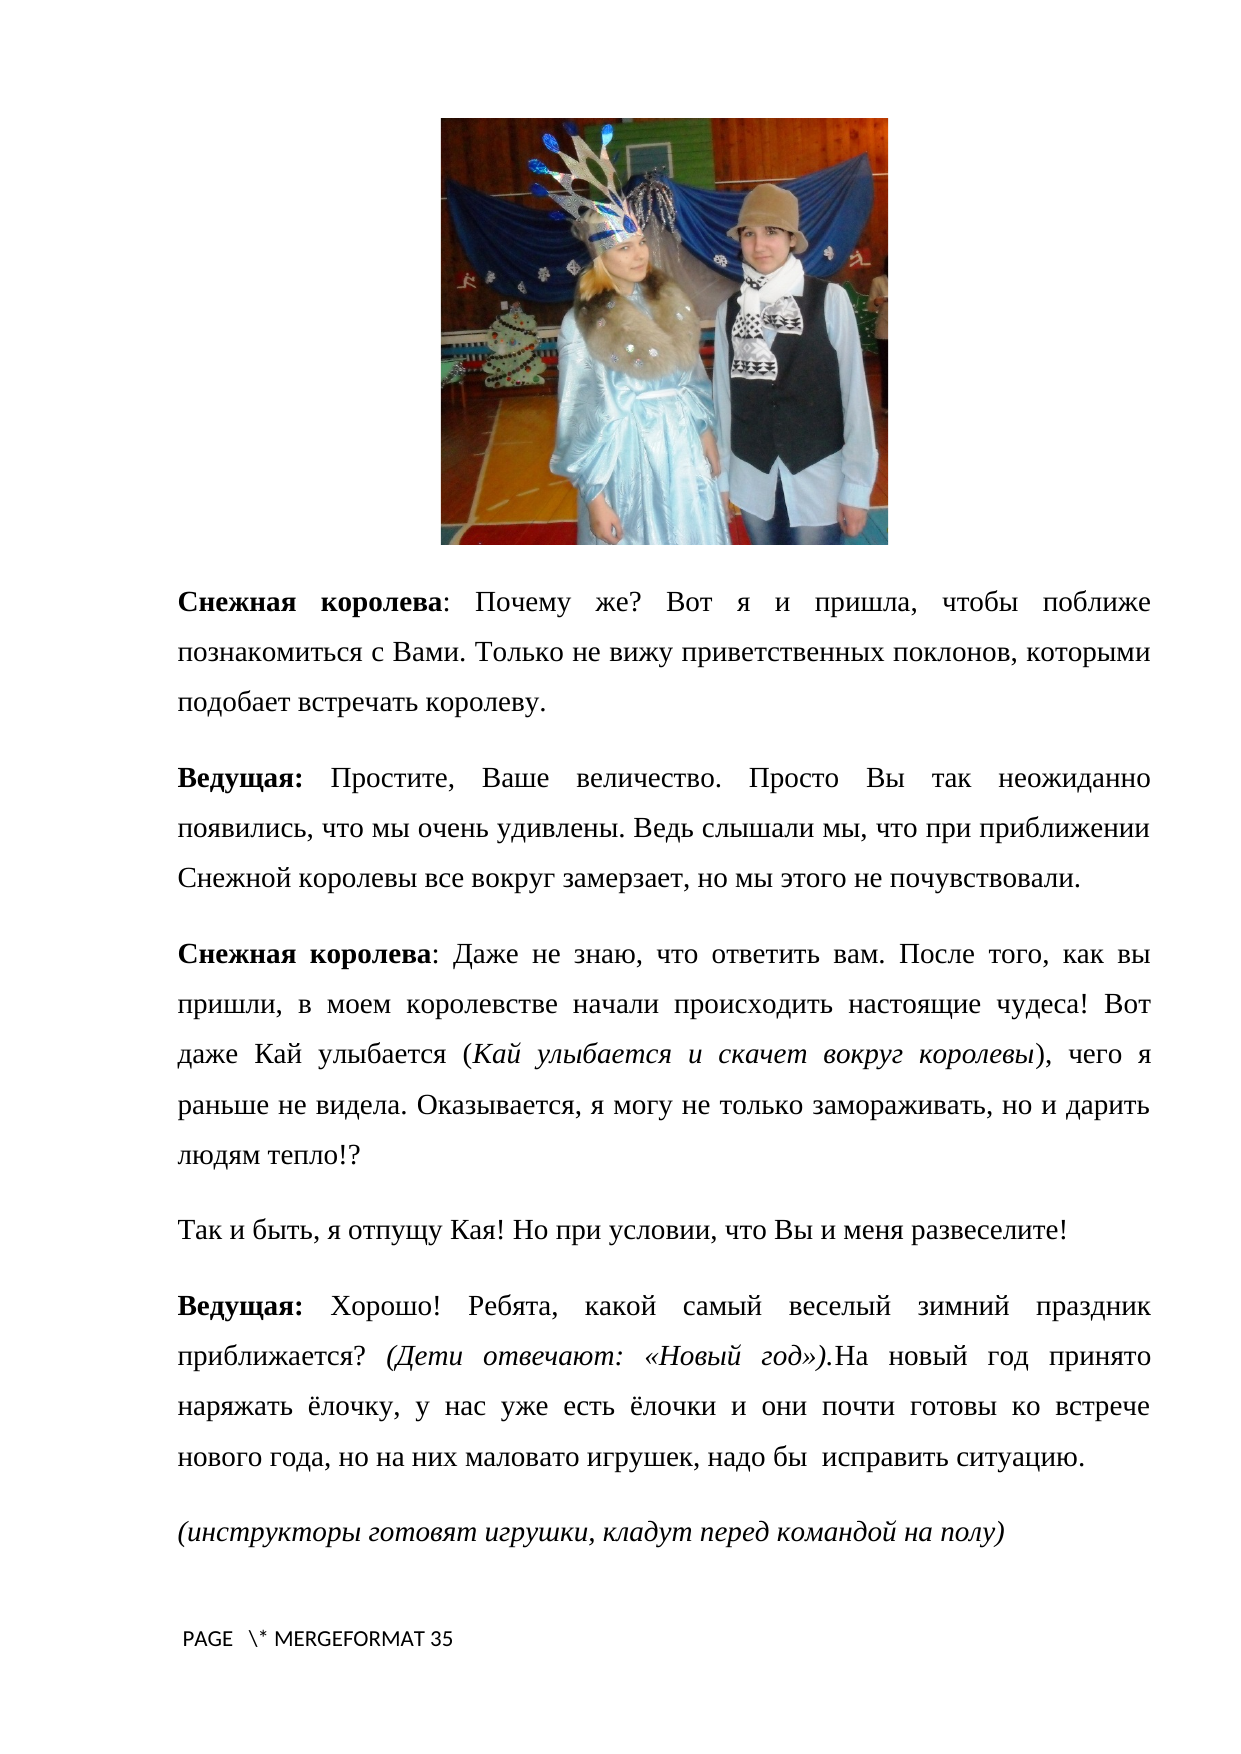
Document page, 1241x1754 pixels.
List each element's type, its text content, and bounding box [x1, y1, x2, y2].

text Ведущая: Простите, Ваше величество. Просто Вы так неожиданно появились, что мы очень удивлены. Ведь слышали мы, что при приближении Снежной королевы все вокруг замерзает, но мы этого не почувствовали. [177, 760, 1152, 894]
text (инструкторы готовят игрушки, кладут перед командой на полу) [177, 1514, 1152, 1547]
picture [440, 118, 889, 545]
text Ведущая: Хорошо! Ребята, какой самый веселый зимний праздник приближается? (Дети отвечают: «Новый год»).На новый год принято наряжать ёлочку, у нас уже есть ёлочки и они почти готовы ко встрече нового года, но на них маловато игрушек, надо бы исправить ситуацию. [177, 1288, 1152, 1472]
text Снежная королева: Почему же? Вот я и пришла, чтобы поближе познакомиться с Вами. Только не вижу приветственных поклонов, которыми подобает встречать королеву. [177, 584, 1152, 718]
text Снежная королева: Даже не знаю, что ответить вам. После того, как вы пришли, в моем королевстве начали происходить настоящие чудеса! Вот даже Кай улыбается (Кай улыбается и скачет вокруг королевы), чего я раньше не видела. Оказывается, я могу не только замораживать, но и дарить людям тепло!? [177, 936, 1152, 1171]
text Так и быть, я отпущу Кая! Но при условии, что Вы и меня развеселите! [177, 1212, 1152, 1246]
